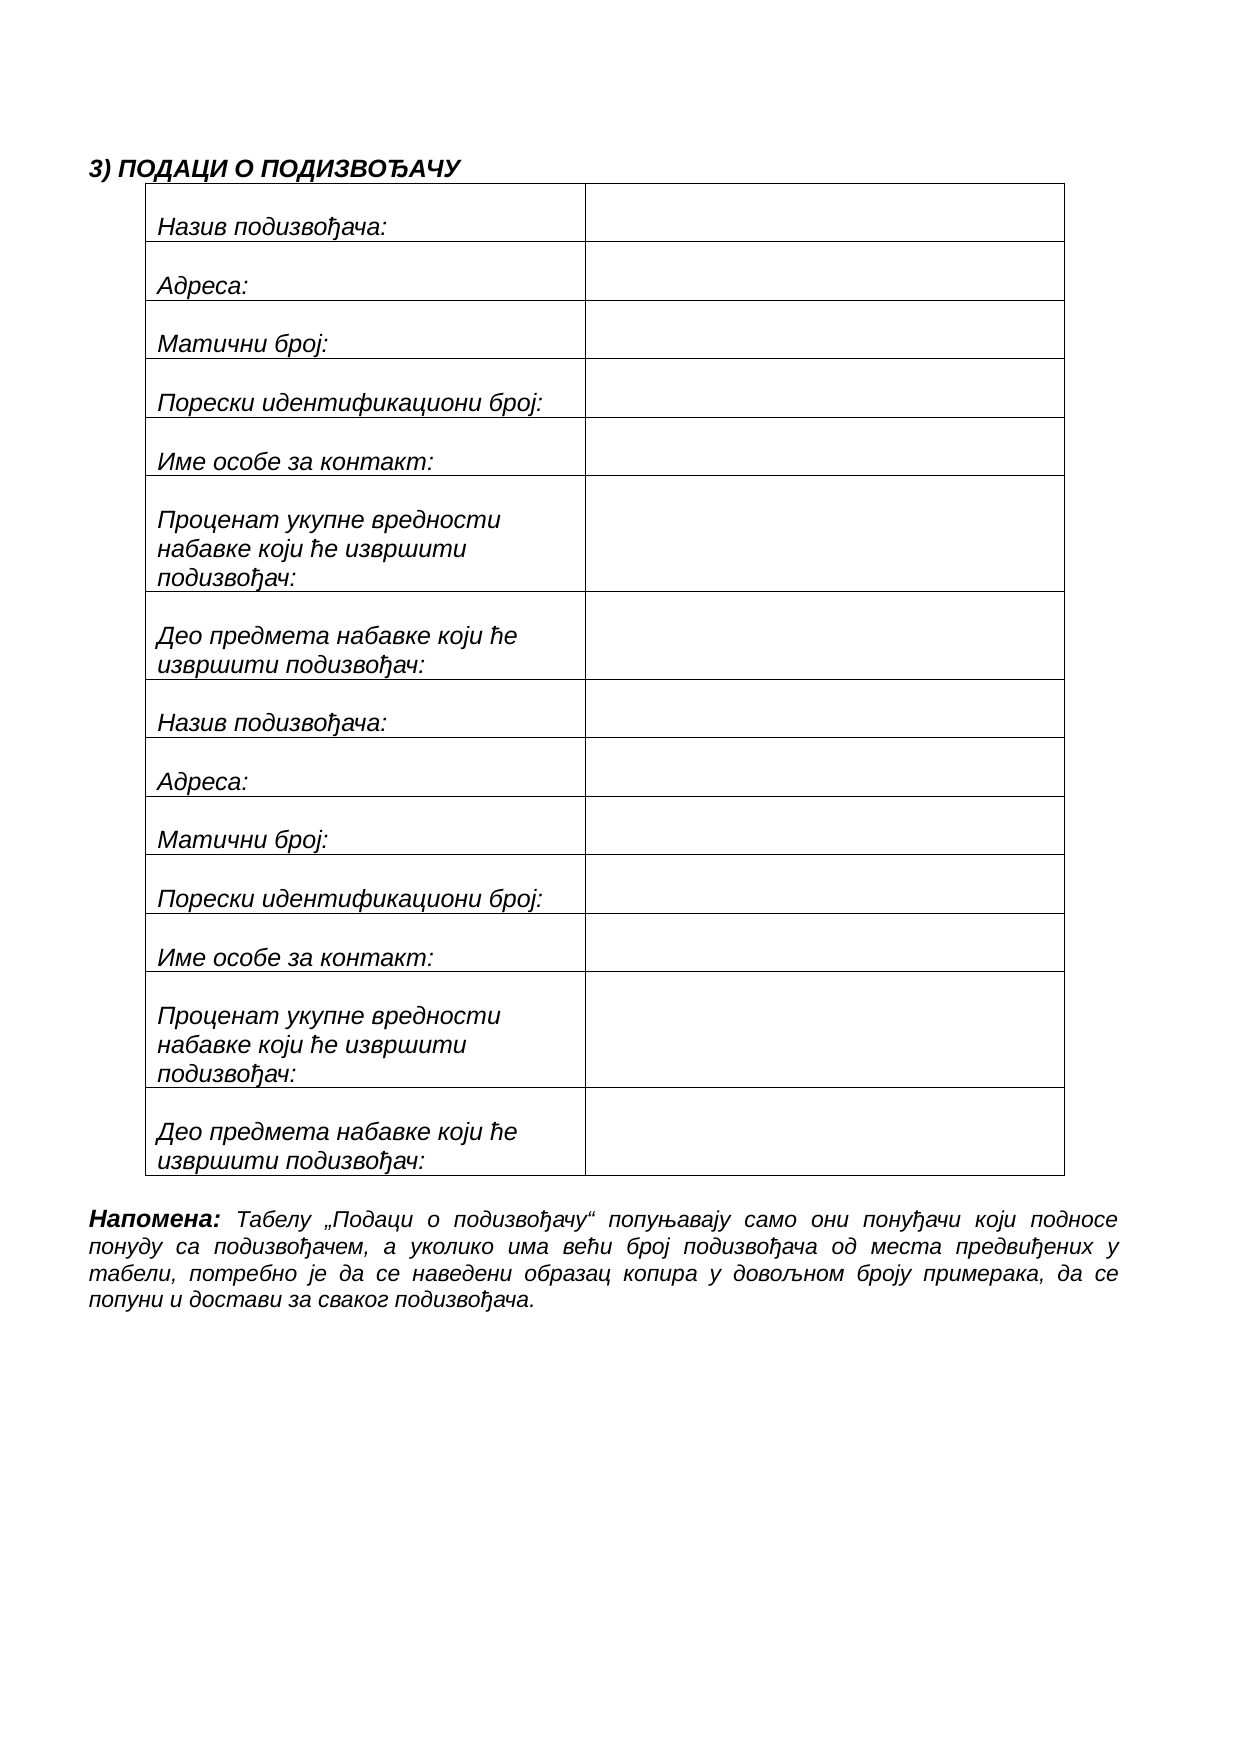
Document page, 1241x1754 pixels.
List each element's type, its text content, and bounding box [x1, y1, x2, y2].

table_cell Име особе за контакт: [146, 418, 585, 475]
table_cell [586, 680, 1064, 737]
table_cell Проценат укупне вредности набавке који ће извршити подизвођач: [146, 972, 585, 1087]
table_cell Проценат укупне вредности набавке који ће извршити подизвођач: [146, 476, 585, 591]
table_cell [586, 914, 1064, 971]
table_cell [586, 797, 1064, 854]
table_cell Име особе за контакт: [146, 914, 585, 971]
table_cell [586, 359, 1064, 417]
table_cell [586, 301, 1064, 358]
table_header [586, 184, 1064, 241]
table_cell Део предмета набавке који ће извршити подизвођач: [146, 1088, 585, 1174]
table_cell Адреса: [146, 738, 585, 796]
table_cell Матични број: [146, 301, 585, 358]
table_cell [586, 738, 1064, 796]
table_cell Матични број: [146, 797, 585, 854]
table_cell [586, 592, 1064, 678]
text 3) ПОДАЦИ О ПОДИЗВОЂАЧУ [89, 154, 1121, 182]
table_cell Порески идентификациони број: [146, 855, 585, 913]
text Напомена: Табелу „Подаци о подизвођачу“ попуњавају само они понуђачи који подносе понуду са подизвођачем, а уколико има већи број подизвођача од места предвиђених у табели, потребно је да се наведени образац копира у довољном броју примерака, да се попуни и достави за сваког подизвођача. [89, 1204, 1121, 1312]
table_cell [586, 972, 1064, 1087]
table_cell [586, 476, 1064, 591]
table_header Назив подизвођача: [146, 184, 585, 241]
table_cell Порески идентификациони број: [146, 359, 585, 417]
table_cell [586, 855, 1064, 913]
table_cell [586, 1088, 1064, 1174]
table_cell Назив подизвођача: [146, 680, 585, 737]
table_cell [586, 242, 1064, 299]
table_cell [586, 418, 1064, 475]
table_cell Адреса: [146, 242, 585, 299]
table_cell Део предмета набавке који ће извршити подизвођач: [146, 592, 585, 678]
